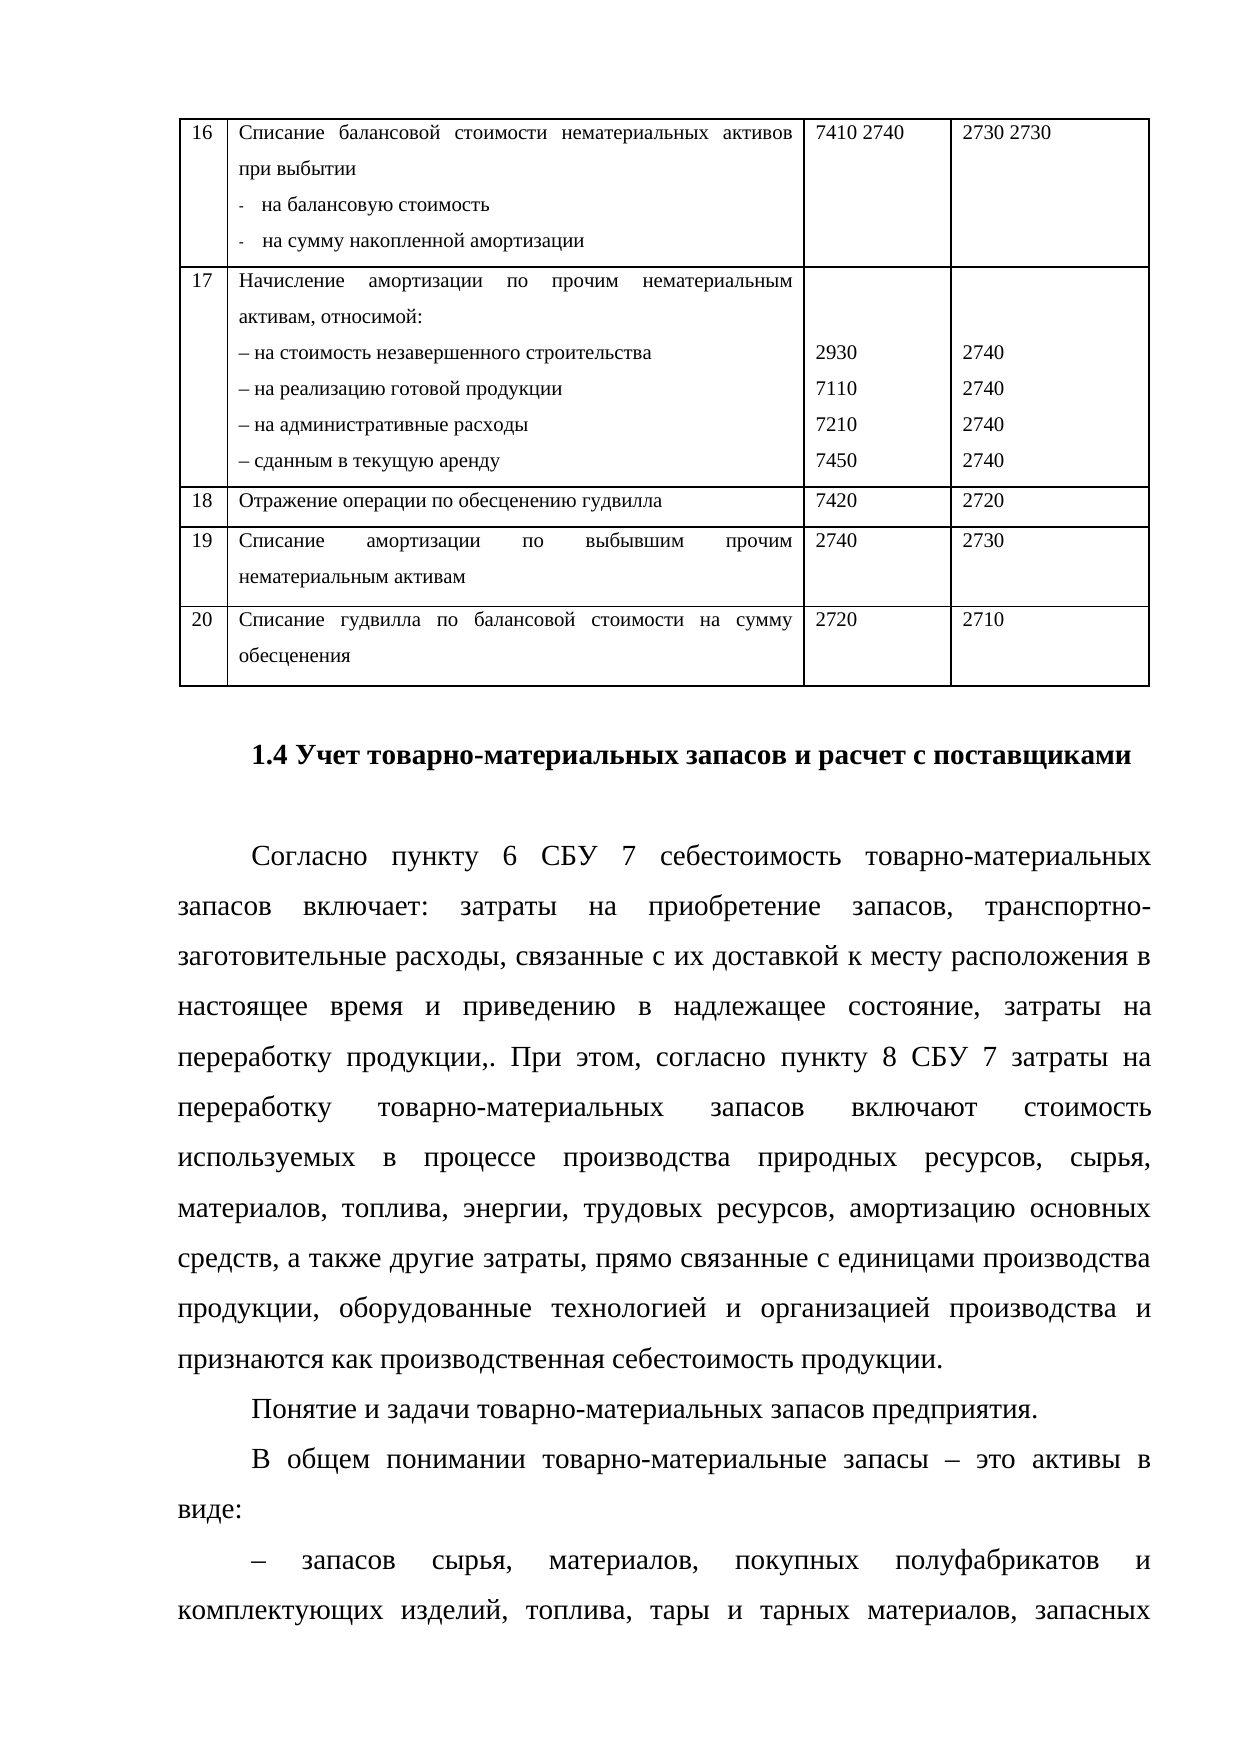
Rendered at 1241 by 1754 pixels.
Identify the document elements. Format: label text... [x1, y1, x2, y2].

table_cell 18 [181, 488, 227, 526]
table_cell Отражение операции по обесценению гудвилла [228, 488, 803, 526]
table_cell 2740 [805, 528, 950, 606]
table_cell Списание амортизации по выбывшим прочим нематериальным активам [228, 528, 803, 606]
table_cell Начисление амортизации по прочим нематериальным активам, относимой: – на стоимость незавершенного строительства – на реализацию готовой продукции – на административные расходы – сданным в текущую аренду [228, 268, 803, 486]
table_cell 2720 [805, 607, 950, 685]
table_cell 2740 2740 2740 2740 [952, 268, 1148, 486]
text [177, 1542, 1152, 1626]
text Понятие и задачи товарно-материальных запасов предприятия. [177, 1391, 1152, 1424]
table_cell 20 [181, 607, 227, 685]
table_cell 17 [181, 268, 227, 486]
table_cell Списание гудвилла по балансовой стоимости на сумму обесценения [228, 607, 803, 685]
table_cell 2730 [952, 528, 1148, 606]
table_cell 16 [181, 120, 227, 266]
table_cell Списание балансовой стоимости нематериальных активов при выбытии на балансовую стоимость на сумму накопленной амортизации [228, 120, 803, 266]
table_cell 19 [181, 528, 227, 606]
table_cell 2730 2730 [952, 120, 1148, 266]
text 1.4 Учет товарно-материальных запасов и расчет с поставщиками [177, 737, 1152, 771]
table_cell 2930 7110 7210 7450 [805, 268, 950, 486]
table_cell 2720 [952, 488, 1148, 526]
text В общем понимании товарно-материальные запасы – это активы в виде: [177, 1441, 1152, 1525]
table_cell 7420 [805, 488, 950, 526]
text Согласно пункту 6 СБУ 7 себестоимость товарно-материальных запасов включает: затраты на приобретение запасов, транспортно-заготовительные расходы, связанные с их доставкой к месту расположения в настоящее время и приведению в надлежащее состояние, затраты на переработку продукции,. При этом, согласно пункту 8 СБУ 7 затраты на переработку товарно-материальных запасов включают стоимость используемых в процессе производства природных ресурсов, сырья, материалов, топлива, энергии, трудовых ресурсов, амортизацию основных средств, а также другие затраты, прямо связанные с единицами производства продукции, оборудованные технологией и организацией производства и признаются как производственная себестоимость продукции. [177, 838, 1152, 1374]
table_cell 7410 2740 [805, 120, 950, 266]
table_cell 2710 [952, 607, 1148, 685]
